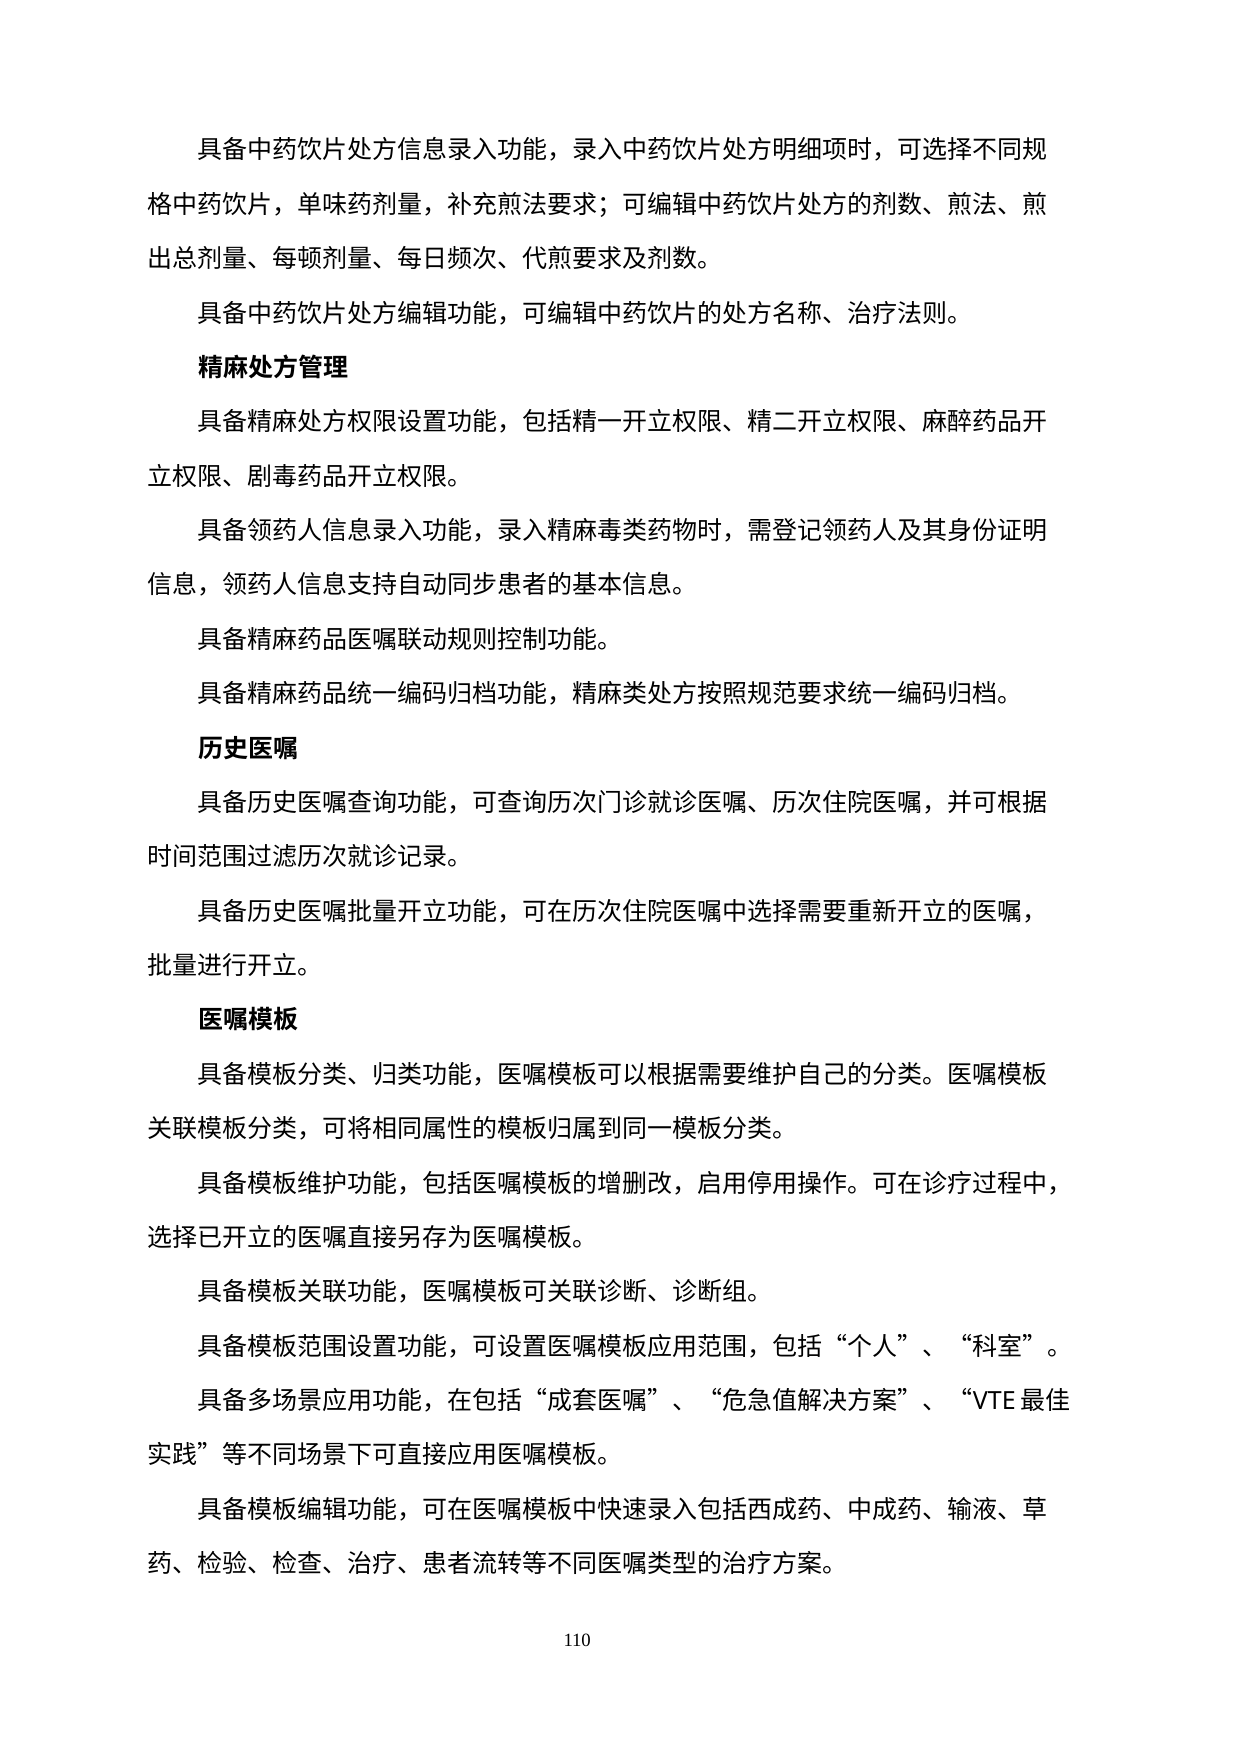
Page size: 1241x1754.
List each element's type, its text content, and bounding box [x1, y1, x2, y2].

text 具备模板编辑功能，可在医嘱模板中快速录入包括西成药、中成药、输液、草药、检验、检查、治疗、患者流转等不同医嘱类型的治疗方案。 [148, 1489, 1071, 1580]
text 医嘱模板 [148, 1000, 1071, 1036]
text 具备模板关联功能，医嘱模板可关联诊断、诊断组。 [148, 1272, 1071, 1308]
text 具备中药饮片处方信息录入功能，录入中药饮片处方明细项时，可选择不同规格中药饮片，单味药剂量，补充煎法要求；可编辑中药饮片处方的剂数、煎法、煎出总剂量、每顿剂量、每日频次、代煎要求及剂数。 [148, 130, 1071, 275]
text 具备模板范围设置功能，可设置医嘱模板应用范围，包括“个人”、“科室”。 [148, 1326, 1071, 1362]
text 具备中药饮片处方编辑功能，可编辑中药饮片的处方名称、治疗法则。 [148, 293, 1071, 329]
text 具备历史医嘱批量开立功能，可在历次住院医嘱中选择需要重新开立的医嘱，批量进行开立。 [148, 891, 1071, 982]
text 历史医嘱 [148, 728, 1071, 764]
text 具备模板维护功能，包括医嘱模板的增删改，启用停用操作。可在诊疗过程中，选择已开立的医嘱直接另存为医嘱模板。 [148, 1163, 1071, 1254]
text 具备精麻药品医嘱联动规则控制功能。 [148, 619, 1071, 656]
text 具备历史医嘱查询功能，可查询历次门诊就诊医嘱、历次住院医嘱，并可根据时间范围过滤历次就诊记录。 [148, 782, 1071, 873]
text 精麻处方管理 [148, 347, 1071, 384]
text 具备精麻药品统一编码归档功能，精麻类处方按照规范要求统一编码归档。 [148, 674, 1071, 710]
text 具备模板分类、归类功能，医嘱模板可以根据需要维护自己的分类。医嘱模板关联模板分类，可将相同属性的模板归属到同一模板分类。 [148, 1054, 1071, 1145]
text 具备领药人信息录入功能，录入精麻毒类药物时，需登记领药人及其身份证明信息，领药人信息支持自动同步患者的基本信息。 [148, 511, 1071, 601]
text 具备精麻处方权限设置功能，包括精一开立权限、精二开立权限、麻醉药品开立权限、剧毒药品开立权限。 [148, 402, 1071, 492]
text 具备多场景应用功能，在包括“成套医嘱”、“危急值解决方案”、“VTE最佳实践”等不同场景下可直接应用医嘱模板。 [148, 1381, 1071, 1471]
